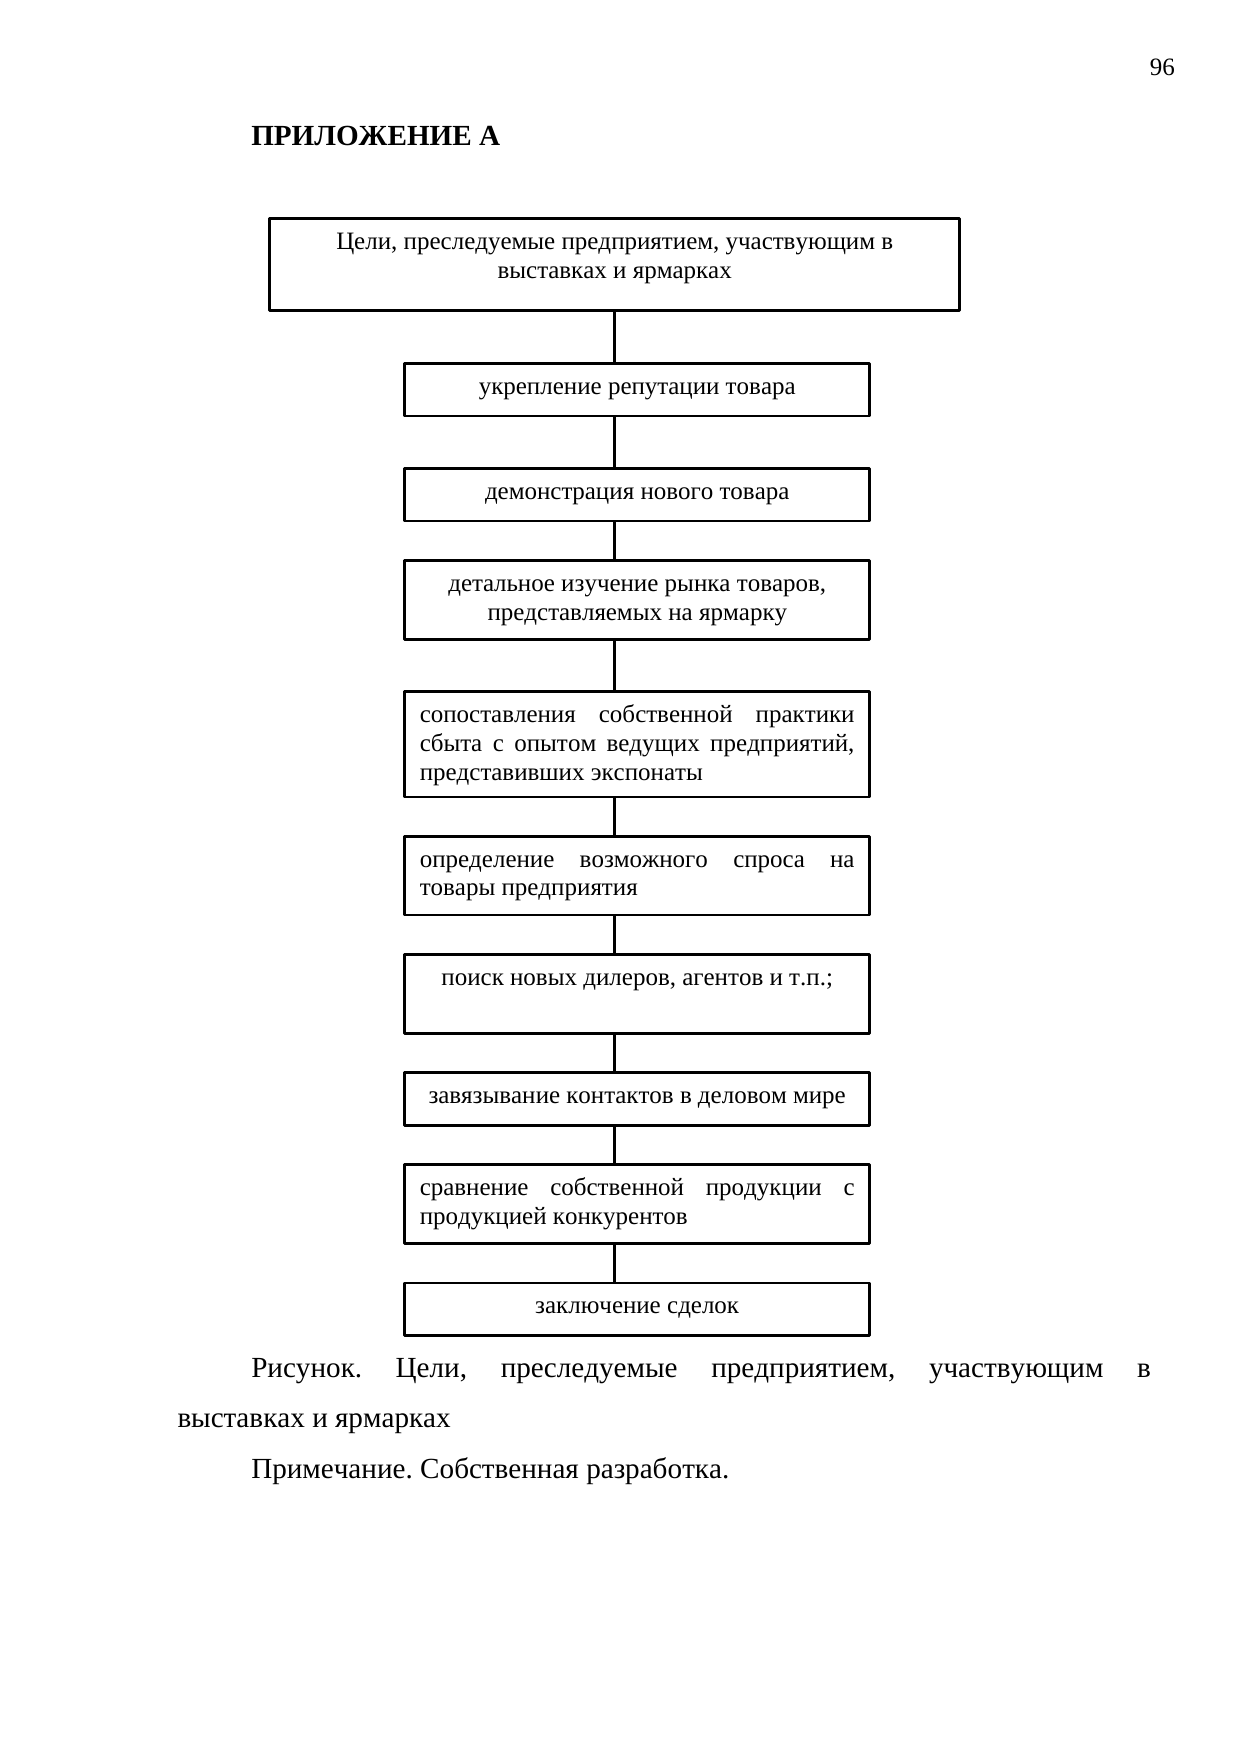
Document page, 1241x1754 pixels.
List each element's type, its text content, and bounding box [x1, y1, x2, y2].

text Примечание. Собственная разработка. [177, 1451, 1152, 1484]
text ПРИЛОЖЕНИЕ А [177, 118, 1152, 152]
text Рисунок. Цели, преследуемые предприятием, участвующим в выставках и ярмарках [177, 1350, 1152, 1434]
